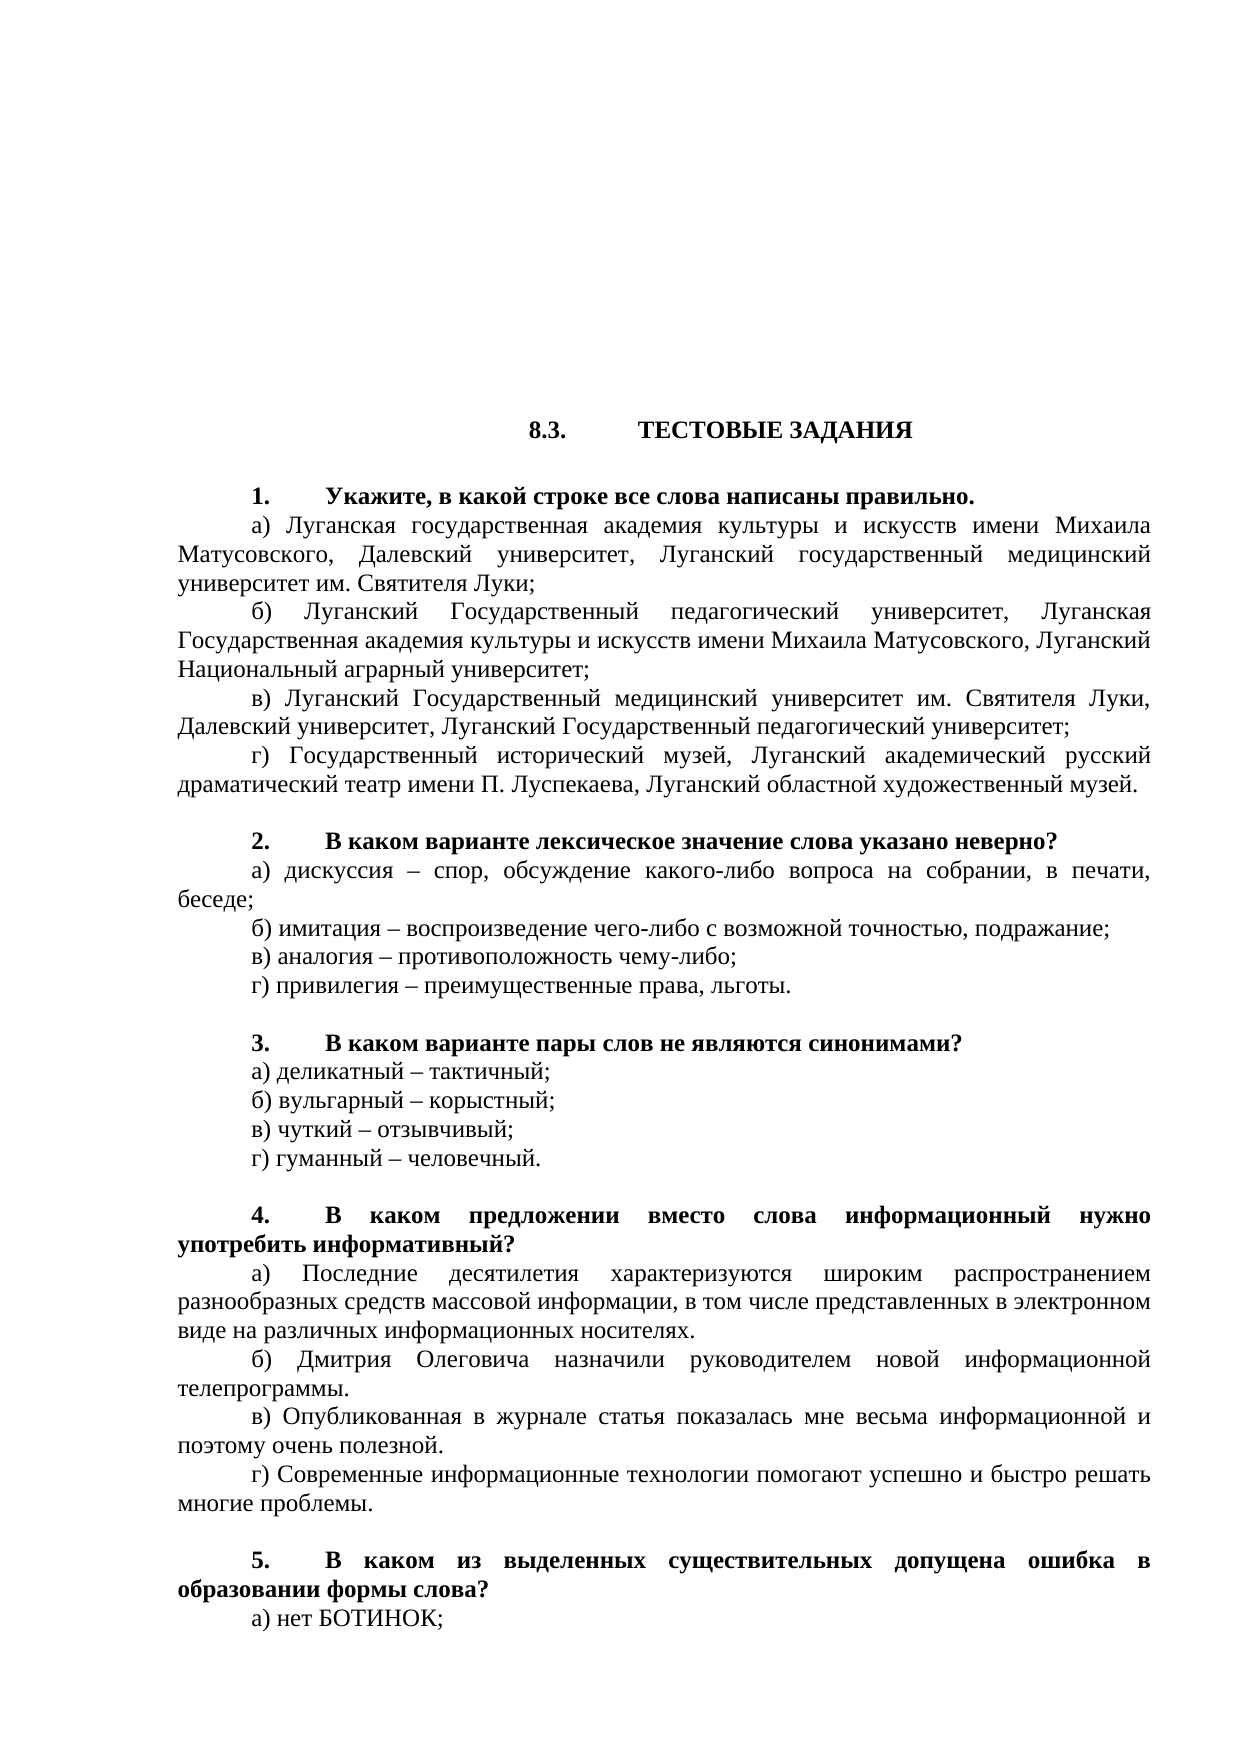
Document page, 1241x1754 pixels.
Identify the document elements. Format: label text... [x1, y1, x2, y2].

text а) деликатный ‒ тактичный; [177, 1056, 1152, 1085]
list В каком предложении вместо слова информационный нужно употребить информативный? [177, 1200, 1152, 1258]
text в) аналогия ‒ противоположность чему-либо; [177, 941, 1152, 970]
text б) имитация ‒ воспроизведение чего-либо с возможной точностью, подражание; [177, 913, 1152, 941]
text б) вульгарный ‒ корыстный; [177, 1085, 1152, 1114]
text г) Государственный исторический музей, Луганский академический русский драматический театр имени П. Луспекаева, Луганский областной художественный музей. [177, 740, 1152, 798]
list В каком варианте пары слов не являются синонимами? [177, 1028, 1152, 1056]
text в) Опубликованная в журнале статья показалась мне весьма информационной и поэтому очень полезной. [177, 1401, 1152, 1459]
text г) привилегия ‒ преимущественные права, льготы. [177, 970, 1152, 999]
text в) чуткий ‒ отзывчивый; [177, 1114, 1152, 1143]
text г) Современные информационные технологии помогают успешно и быстро решать многие проблемы. [177, 1459, 1152, 1516]
text в) Луганский Государственный медицинский университет им. Святителя Луки, Далевский университет, Луганский Государственный педагогический университет; [177, 683, 1152, 740]
list В каком из выделенных существительных допущена ошибка в образовании формы слова? [177, 1545, 1152, 1603]
text а) Последние десятилетия характеризуются широким распространением разнообразных средств массовой информации, в том числе представленных в электронном виде на различных информационных носителях. [177, 1258, 1152, 1344]
text г) гуманный ‒ человечный. [177, 1143, 1152, 1171]
text а) дискуссия ‒ спор, обсуждение какого-либо вопроса на собрании, в печати, беседе; [177, 855, 1152, 913]
list ТЕСТОВЫЕ ЗАДАНИЯ [290, 415, 1152, 444]
text б) Дмитрия Олеговича назначили руководителем новой информационной телепрограммы. [177, 1344, 1152, 1401]
text б) Луганский Государственный педагогический университет, Луганская Государственная академия культуры и искусств имени Михаила Матусовского, Луганский Национальный аграрный университет; [177, 596, 1152, 683]
text а) Луганская государственная академия культуры и искусств имени Михаила Матусовского, Далевский университет, Луганский государственный медицинский университет им. Святителя Луки; [177, 510, 1152, 596]
text а) нет БОТИНОК; [177, 1603, 1152, 1631]
list В каком варианте лексическое значение слова указано неверно? [177, 826, 1152, 855]
list Укажите, в какой строке все слова написаны правильно. [177, 481, 1152, 510]
